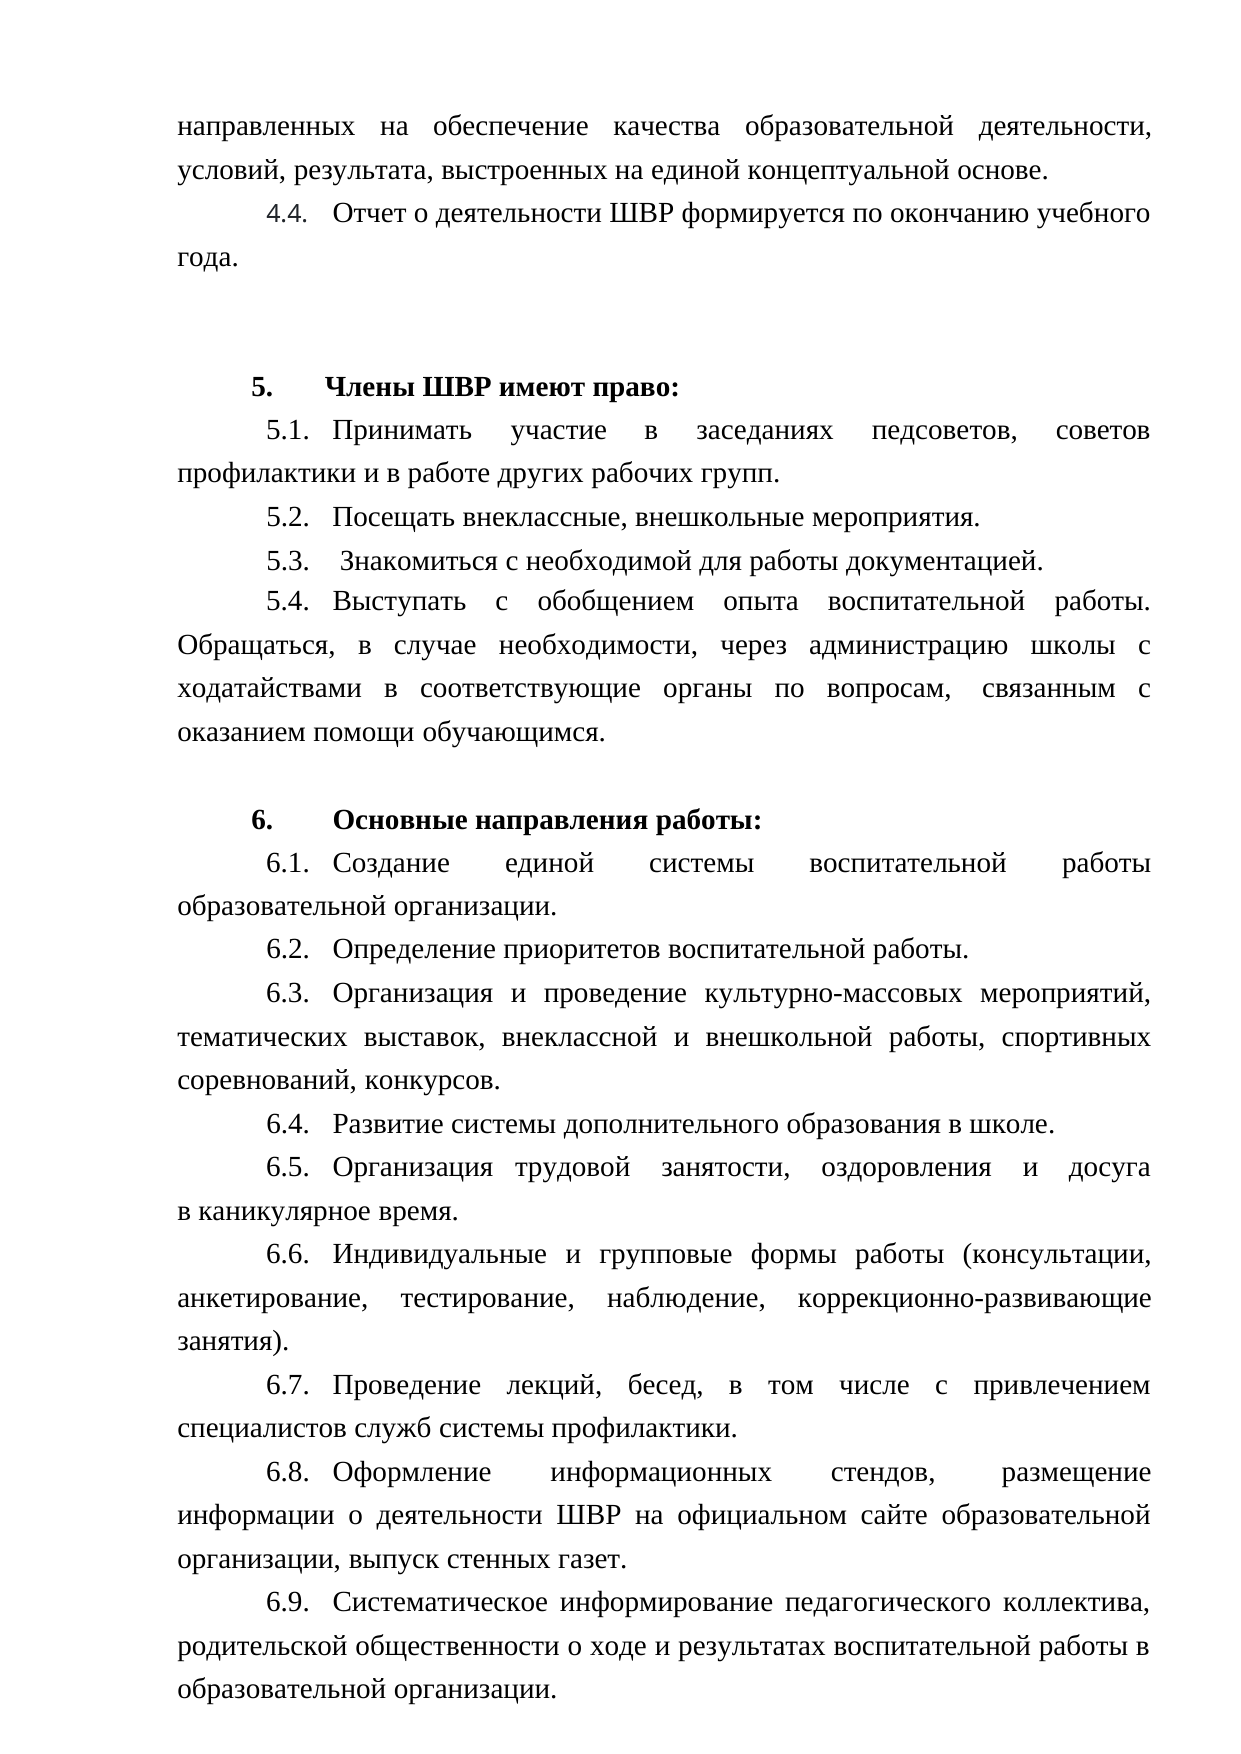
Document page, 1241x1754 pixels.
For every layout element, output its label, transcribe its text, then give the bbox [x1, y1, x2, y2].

list Развитие системы дополнительного образования в школе. [266, 1106, 1196, 1139]
list Отчет о деятельности ШВР формируется по окончанию учебного [266, 195, 1196, 229]
subtitle Основные направления работы: [251, 802, 1196, 836]
list Проведение лекций, бесед, в том числе с привлечением специалистов служб системы профилактики. [177, 1367, 1151, 1444]
list Выступать с обобщением опыта воспитательной работы. Обращаться, в случае необходимости, через администрацию школы с ходатайствами в соответствующие органы по вопросам, связанным с оказанием помощи обучающимся. [177, 583, 1151, 747]
list Организация и проведение культурно-массовых мероприятий, тематических выставок, внеклассной и внешкольной работы, спортивных соревнований, конкурсов. [177, 975, 1151, 1096]
list Посещать внеклассные, внешкольные мероприятия. [266, 499, 1196, 533]
list Оформление информационных стендов, размещение информации о деятельности ШВР на официальном сайте образовательной организации, выпуск стенных газет. [177, 1454, 1152, 1574]
list Создание единой системы воспитательной работы образовательной организации. [177, 845, 1151, 921]
list Индивидуальные и групповые формы работы (консультации, анкетирование, тестирование, наблюдение, коррекционно-развивающие занятия). [177, 1236, 1152, 1357]
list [177, 108, 1152, 185]
list Определение приоритетов воспитательной работы. [266, 931, 1196, 965]
list Знакомиться с необходимой для работы документацией. [266, 543, 1196, 576]
subtitle Члены ШВР имеют право: [251, 369, 1196, 403]
list Систематическое информирование педагогического коллектива, родительской общественности о ходе и результатах воспитательной работы в образовательной организации. [177, 1584, 1151, 1705]
list Принимать участие в заседаниях педсоветов, советов профилактики и в работе других рабочих групп. [177, 412, 1151, 489]
list Организация трудовой занятости, оздоровления и досуга в каникулярное время. [177, 1149, 1151, 1226]
text года. [177, 239, 1196, 272]
